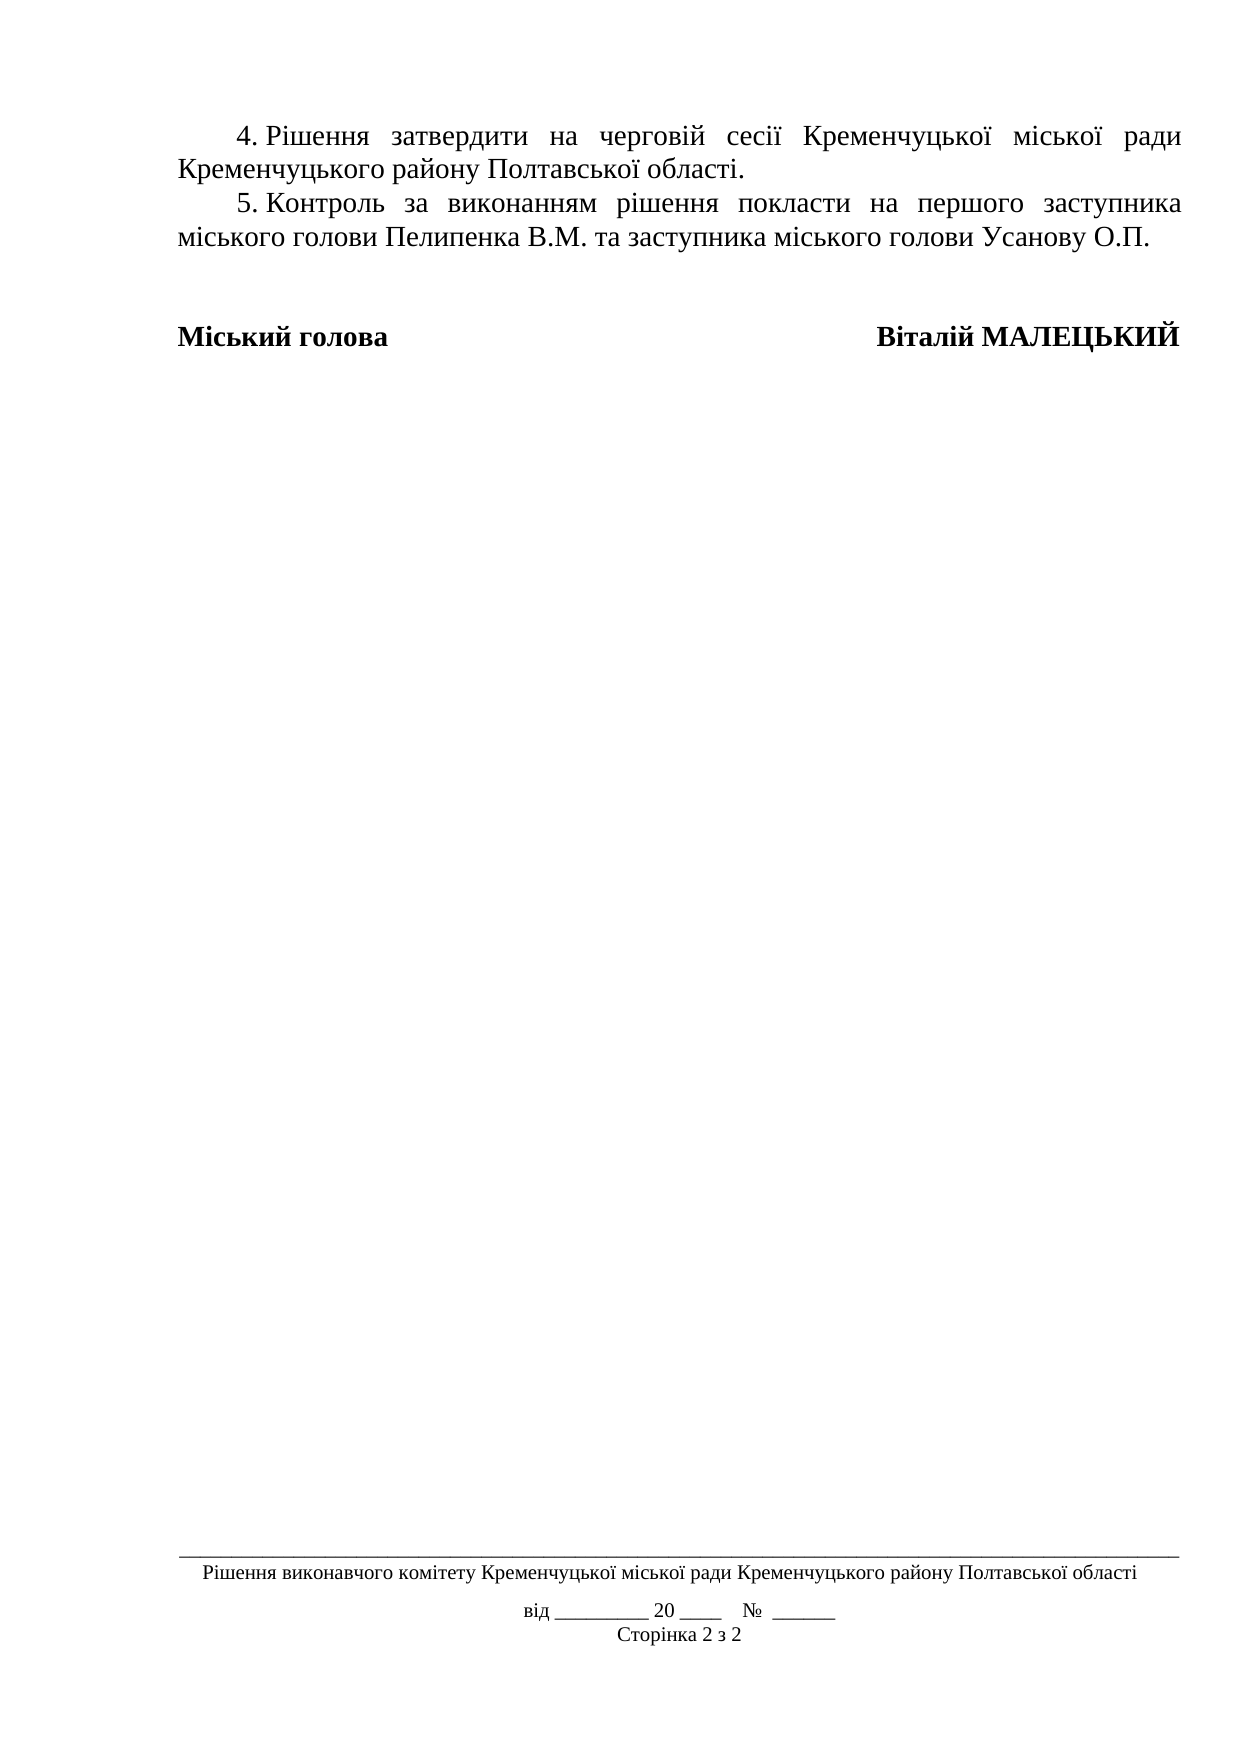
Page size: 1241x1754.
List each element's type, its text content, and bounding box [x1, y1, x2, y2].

text Міський голова Віталій МАЛЕЦЬКИЙ [177, 319, 1181, 353]
text 5. Контроль за виконанням рішення покласти на першого заступника міського голови Пелипенка В.М. та заступника міського голови Усанову О.П. [177, 185, 1183, 252]
text 4. Рішення затвердити на черговій сесії Кременчуцької міської ради Кременчуцького району Полтавської області. [177, 118, 1183, 185]
